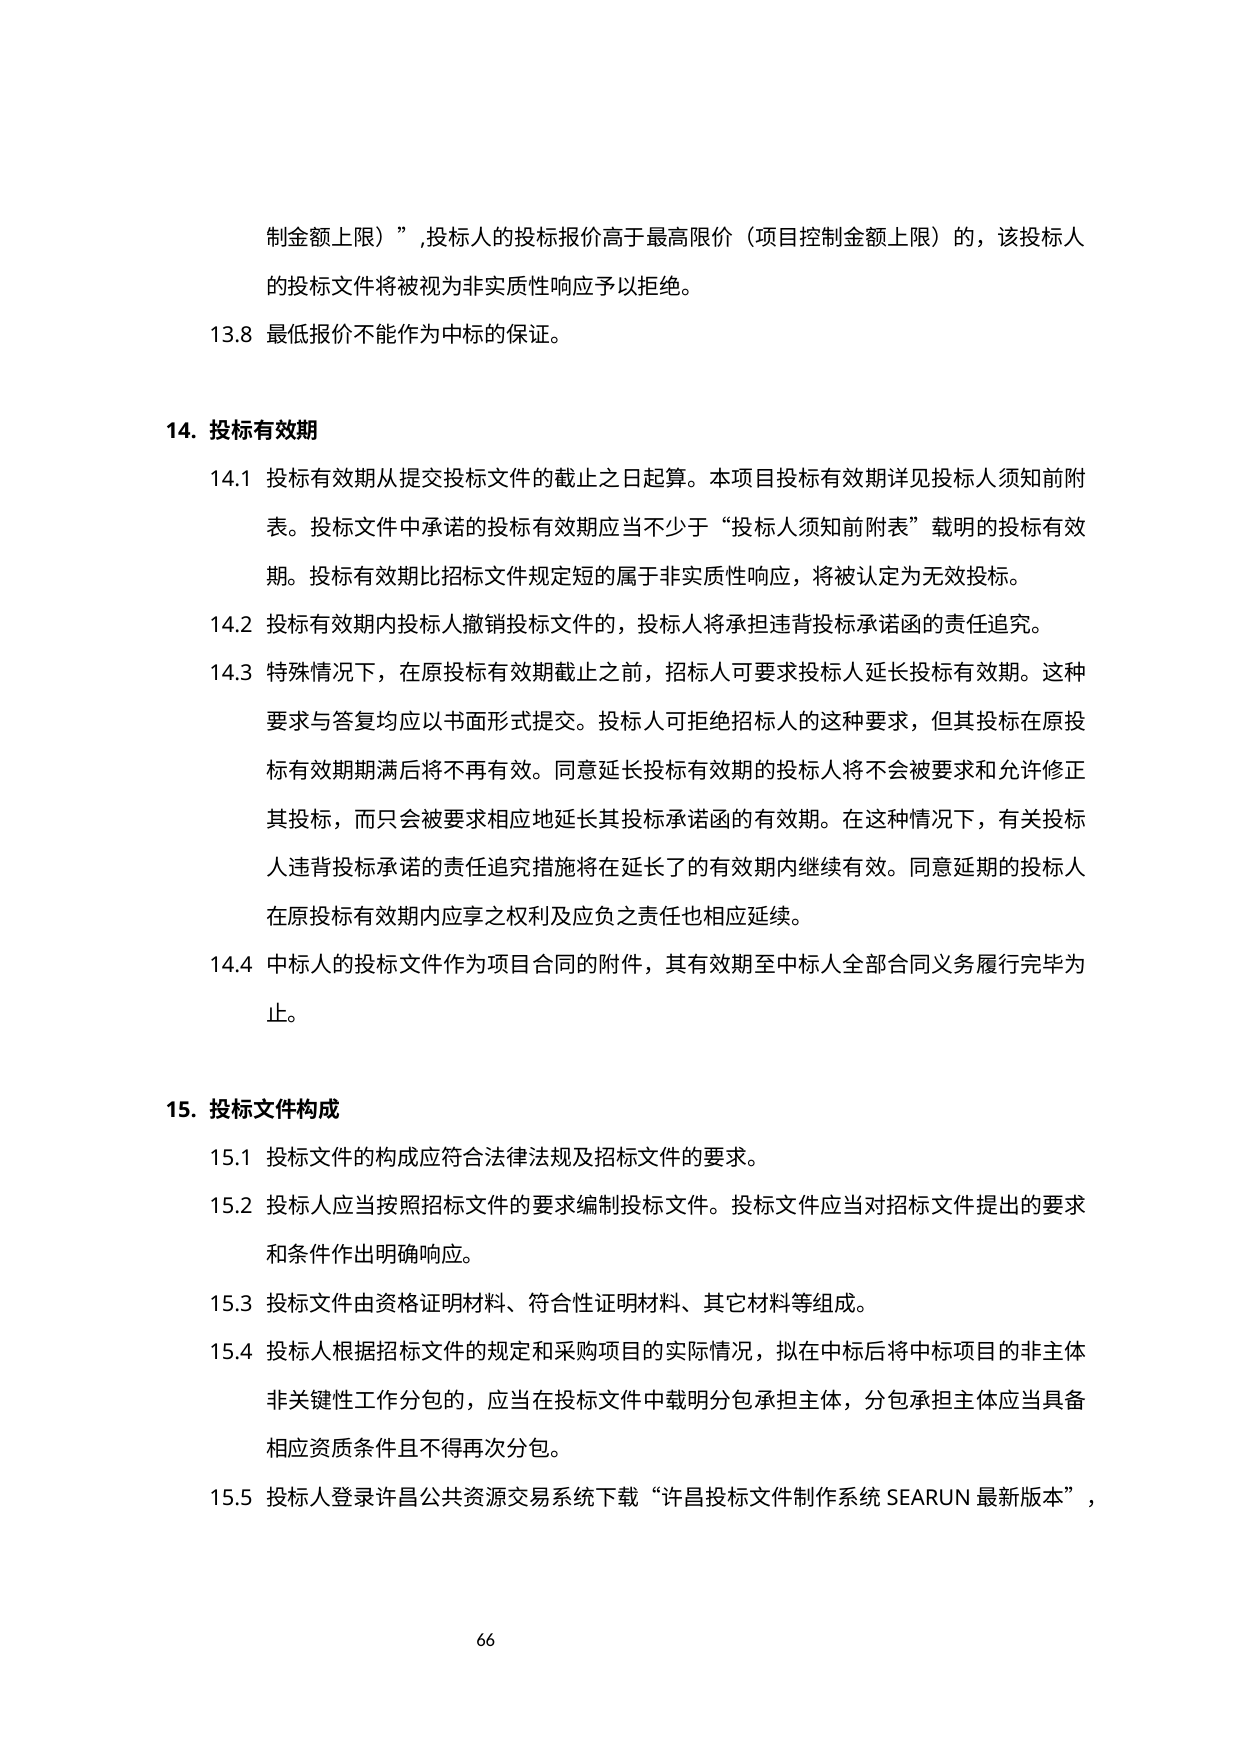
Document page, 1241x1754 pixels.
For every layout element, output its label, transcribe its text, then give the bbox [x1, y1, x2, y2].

list 特殊情况下，在原投标有效期截止之前，招标人可要求投标人延长投标有效期。这种要求与答复均应以书面形式提交。投标人可拒绝招标人的这种要求，但其投标在原投标有效期期满后将不再有效。同意延长投标有效期的投标人将不会被要求和允许修正其投标，而只会被要求相应地延长其投标承诺函的有效期。在这种情况下，有关投标人违背投标承诺的责任追究措施将在延长了的有效期内继续有效。同意延期的投标人在原投标有效期内应享之权利及应负之责任也相应延续。 [209, 655, 1087, 931]
list 投标有效期内投标人撤销投标文件的，投标人将承担违背投标承诺函的责任追究。 [209, 607, 1087, 639]
list 最低报价不能作为中标的保证。 [209, 317, 1087, 349]
list 投标有效期从提交投标文件的截止之日起算。本项目投标有效期详见投标人须知前附表。投标文件中承诺的投标有效期应当不少于“投标人须知前附表”载明的投标有效期。投标有效期比招标文件规定短的属于非实质性响应，将被认定为无效投标。 [209, 461, 1087, 591]
list 投标文件由资格证明材料、符合性证明材料、其它材料等组成。 [209, 1285, 1087, 1318]
list 投标文件的构成应符合法律法规及招标文件的要求。 [209, 1140, 1087, 1172]
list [209, 1479, 1087, 1512]
list 投标有效期 [165, 412, 1087, 445]
list 投标人应当按照招标文件的要求编制投标文件。投标文件应当对招标文件提出的要求和条件作出明确响应。 [209, 1188, 1087, 1269]
list 中标人的投标文件作为项目合同的附件，其有效期至中标人全部合同义务履行完毕为止。 [209, 947, 1087, 1028]
list 投标人根据招标文件的规定和采购项目的实际情况，拟在中标后将中标项目的非主体、非关键性工作分包的，应当在投标文件中载明分包承担主体，分包承担主体应当具备相应资质条件且不得再次分包。 [209, 1333, 1087, 1463]
list 投标文件构成 [165, 1091, 1087, 1124]
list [209, 219, 1087, 301]
